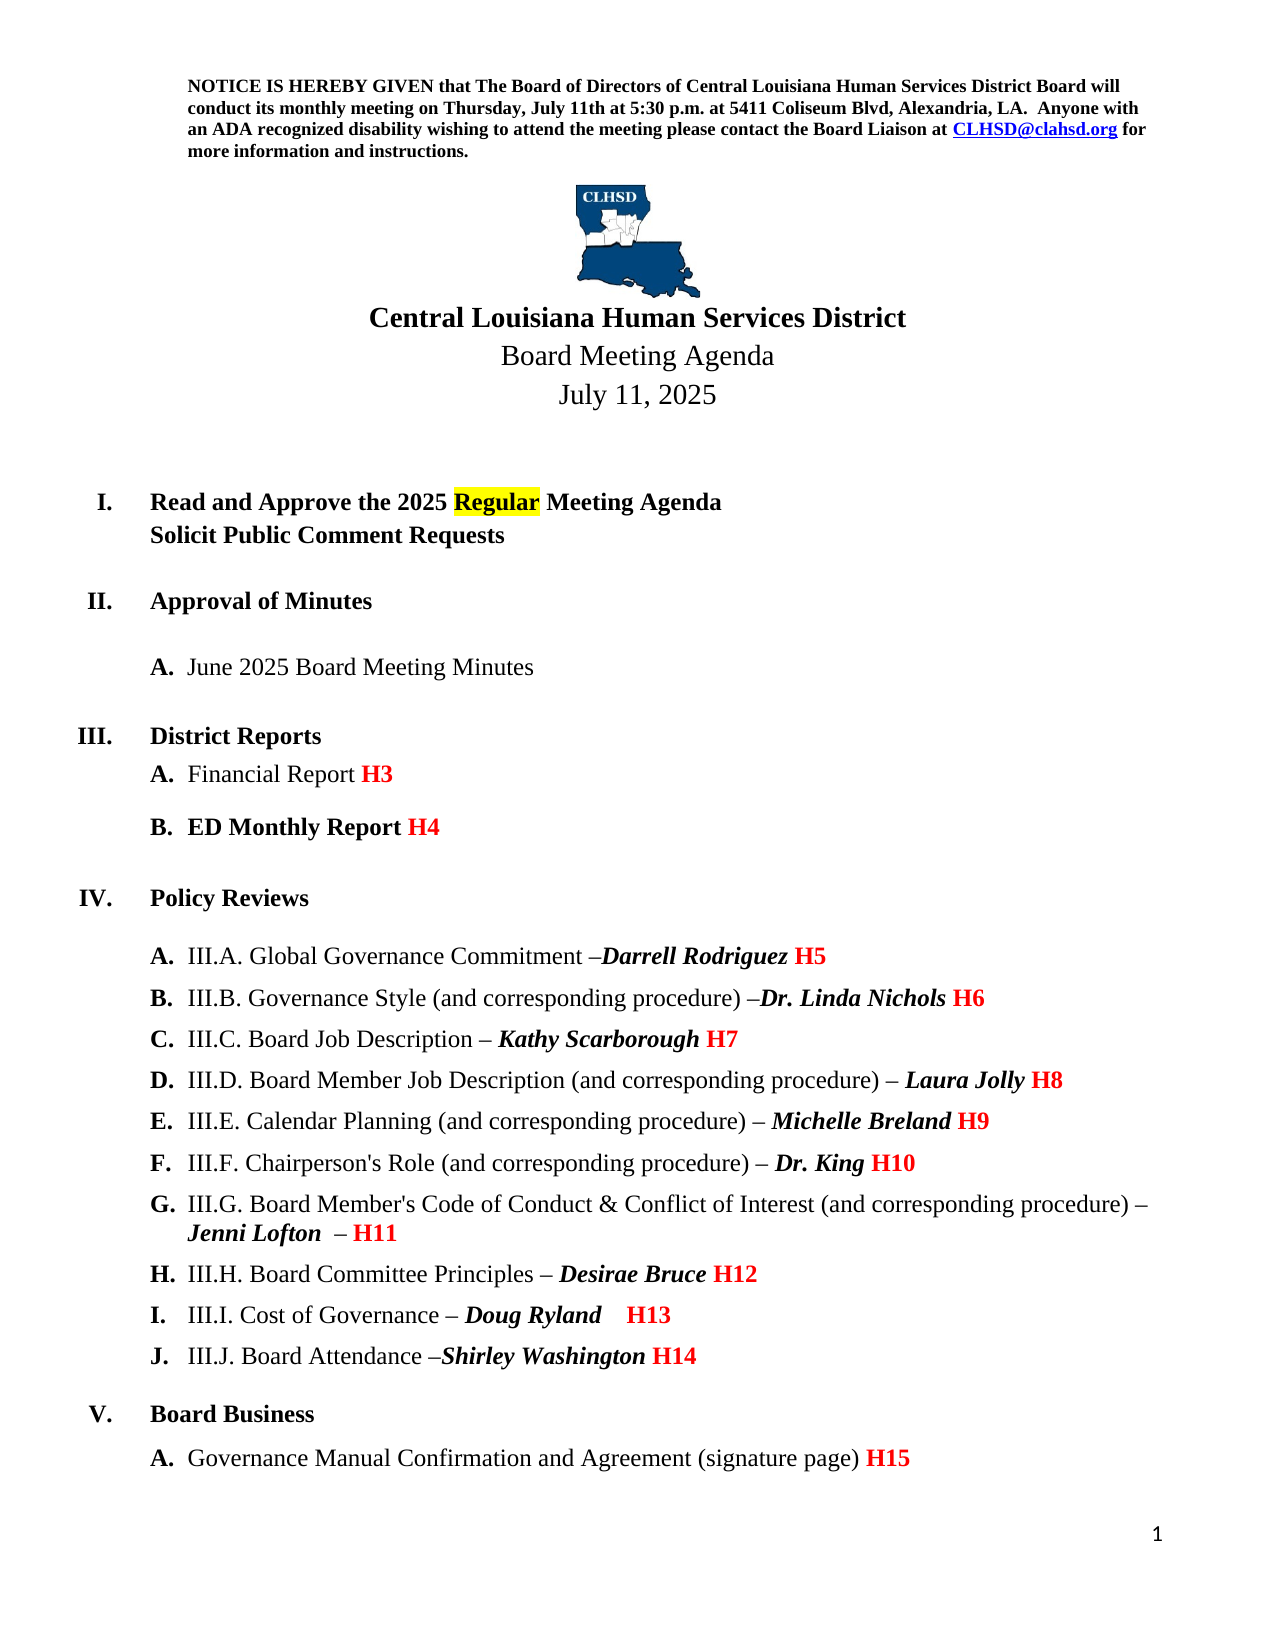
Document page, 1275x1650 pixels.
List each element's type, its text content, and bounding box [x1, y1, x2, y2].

list District Reports [112, 721, 1162, 750]
list Financial Report H3 [150, 759, 1162, 788]
list III.J. Board Attendance –Shirley Washington H14 [150, 1341, 1162, 1370]
list Read and Approve the 2025 Regular Meeting Agenda [540, 487, 1162, 516]
text Central Louisiana Human Services District [112, 300, 1162, 333]
list Policy Reviews [112, 883, 1162, 912]
list A. June 2025 Board Meeting Minutes [150, 652, 1162, 681]
list III.G. Board Member's Code of Conduct & Conflict of Interest (and corresponding procedure) – Jenni Lofton – H11 [150, 1189, 1162, 1246]
list III.A. Global Governance Commitment –Darrell Rodriguez H5 [150, 941, 1162, 970]
list ED Monthly Report H4 [150, 812, 1162, 841]
picture [575, 184, 700, 300]
text Board Meeting Agenda [112, 338, 1162, 372]
list III.H. Board Committee Principles – Desirae Bruce H12 [150, 1259, 1162, 1288]
list III.E. Calendar Planning (and corresponding procedure) – Michelle Breland H9 [150, 1106, 1162, 1135]
list III.D. Board Member Job Description (and corresponding procedure) – Laura Jolly H8 [150, 1065, 1162, 1094]
list III.B. Governance Style (and corresponding procedure) –Dr. Linda Nichols H6 [150, 983, 1162, 1011]
list III.F. Chairperson's Role (and corresponding procedure) – Dr. King H10 [150, 1148, 1162, 1176]
list III.I. Cost of Governance – Doug Ryland H13 [150, 1300, 1162, 1329]
list Governance Manual Confirmation and Agreement (signature page) H15 [150, 1443, 1162, 1471]
list Board Business [112, 1399, 1162, 1428]
list Solicit Public Comment Requests [150, 520, 1162, 549]
list Read and Approve the 2025 Regular Meeting Agenda [112, 487, 454, 516]
list III.C. Board Job Description – Kathy Scarborough H7 [150, 1024, 1162, 1053]
text July 11, 2025 [112, 377, 1162, 410]
list Approval of Minutes [112, 586, 1162, 615]
